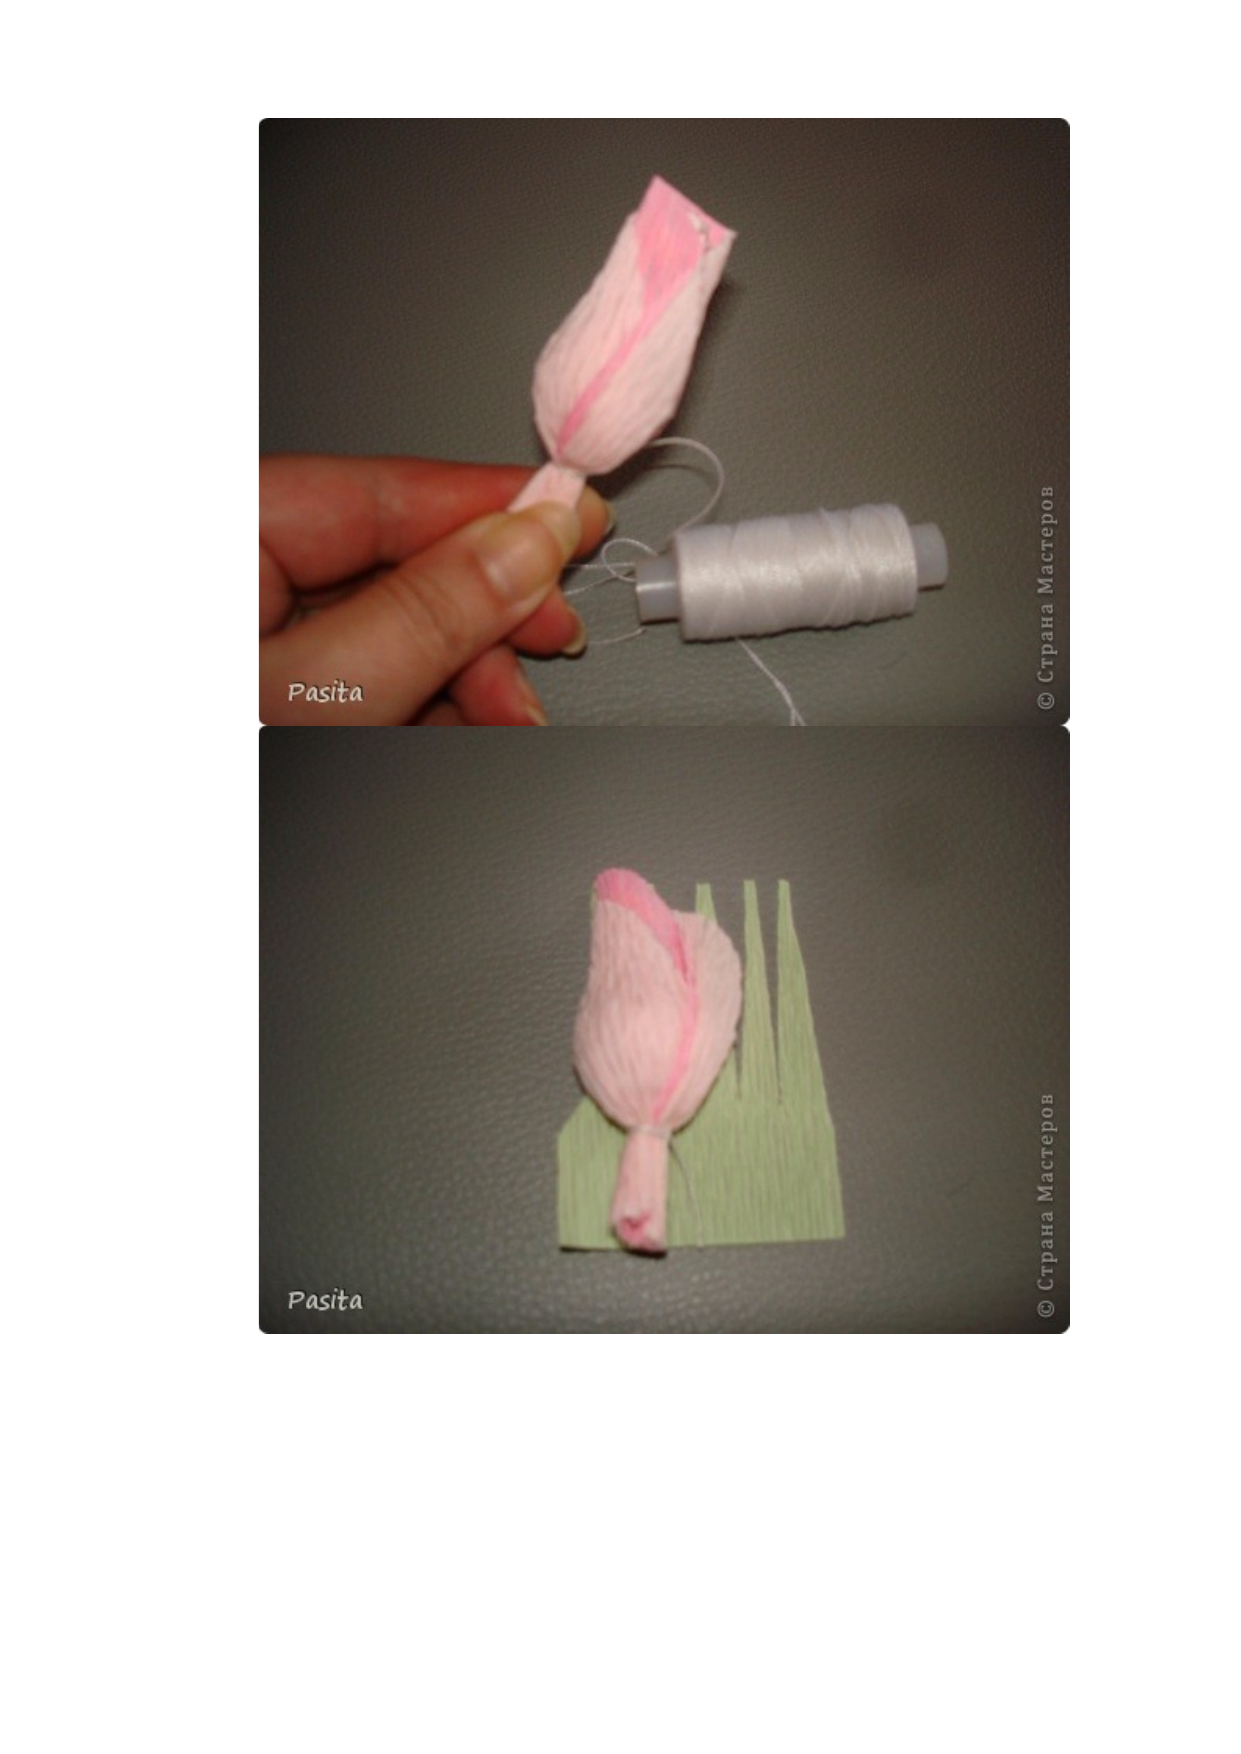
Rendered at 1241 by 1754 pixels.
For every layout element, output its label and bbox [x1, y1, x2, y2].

picture [258, 118, 1070, 1334]
